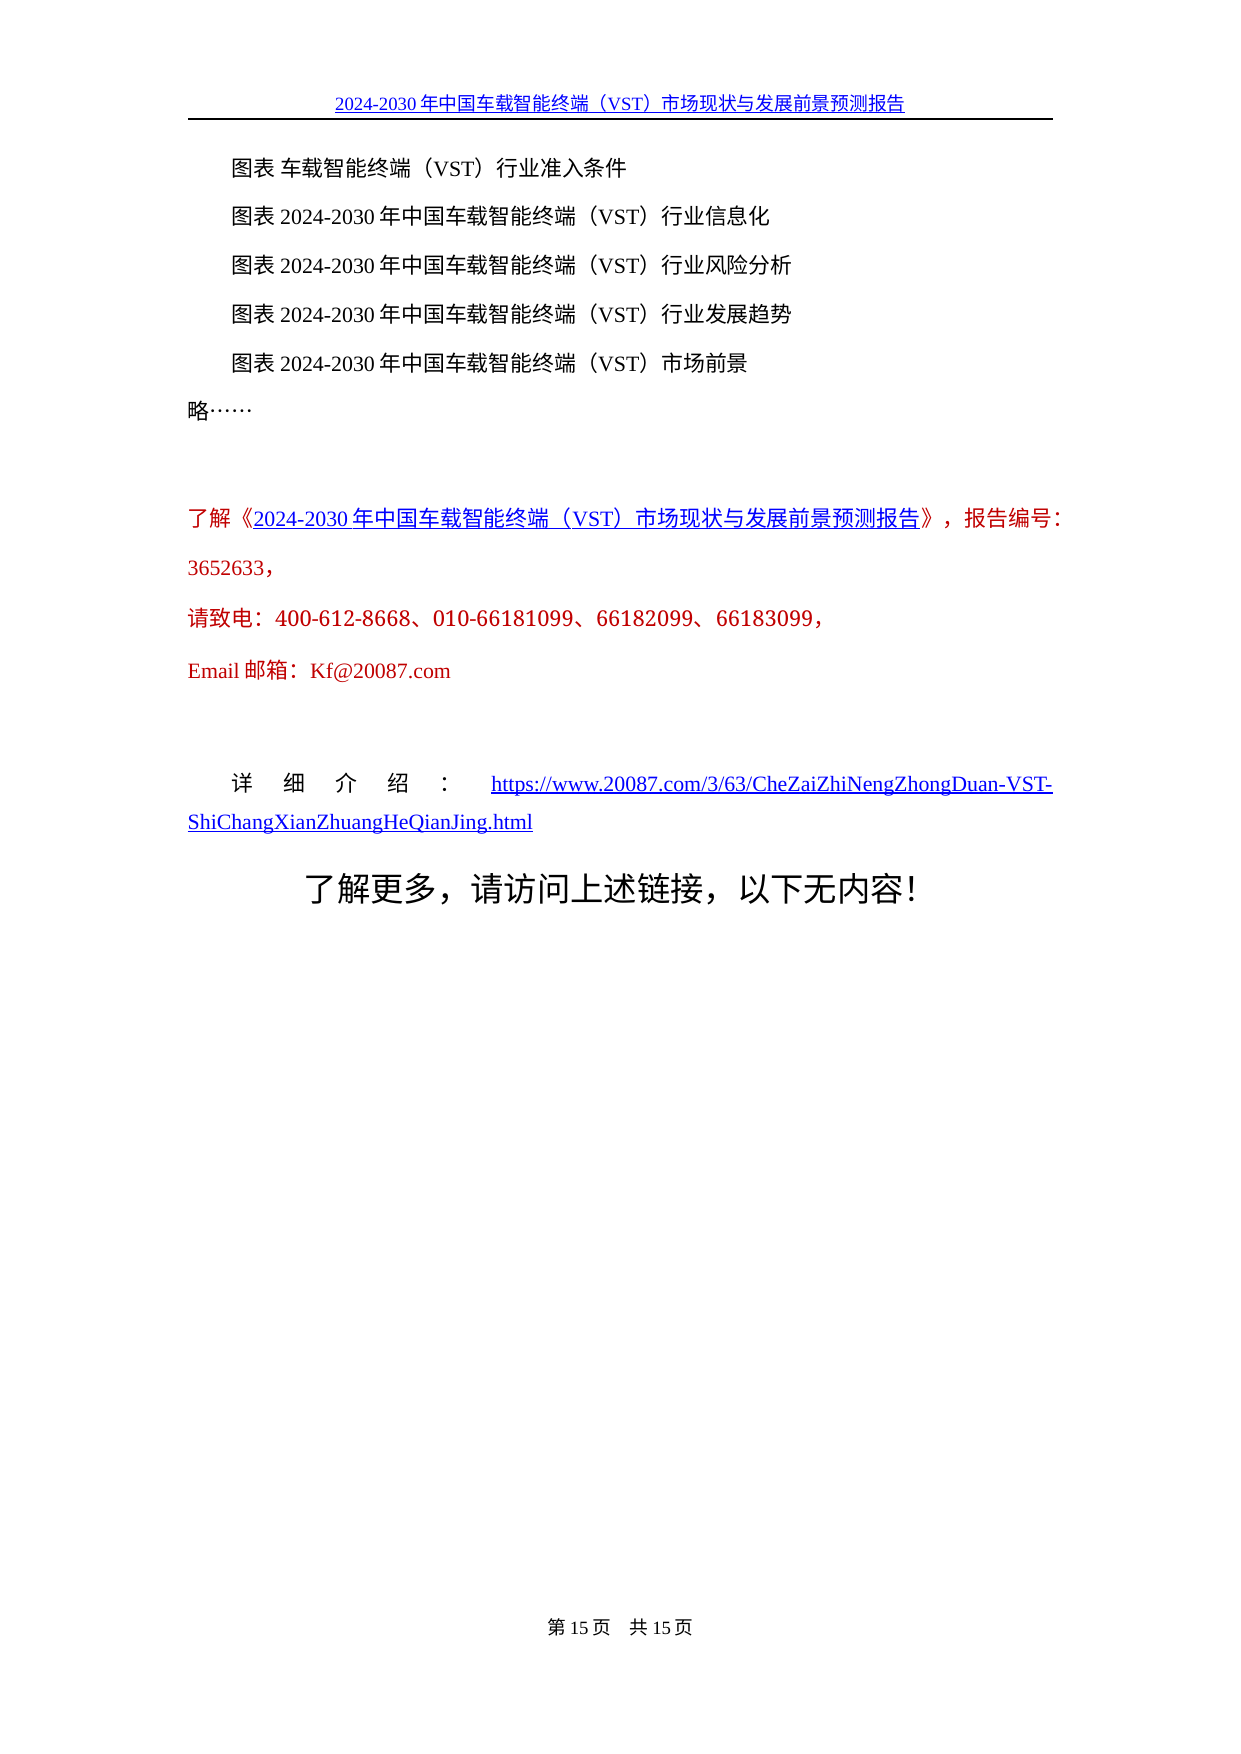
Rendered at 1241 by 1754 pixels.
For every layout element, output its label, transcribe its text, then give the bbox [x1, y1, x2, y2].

text 请致电：400-612-8668、010-66181099、66182099、66183099， [187, 601, 1053, 633]
text Email邮箱：Kf@20087.com [187, 652, 1053, 685]
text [187, 150, 1053, 426]
title 了解更多，请访问上述链接，以下无内容！ [187, 854, 1053, 919]
text 了解《2024-2030年中国车载智能终端（VST）市场现状与发展前景预测报告》，报告编号：3652633， [187, 500, 1053, 582]
text 详细介绍：https://www.20087.com/3/63/CheZaiZhiNengZhongDuan-VST-ShiChangXianZhuangHeQianJing.html [187, 765, 1053, 838]
